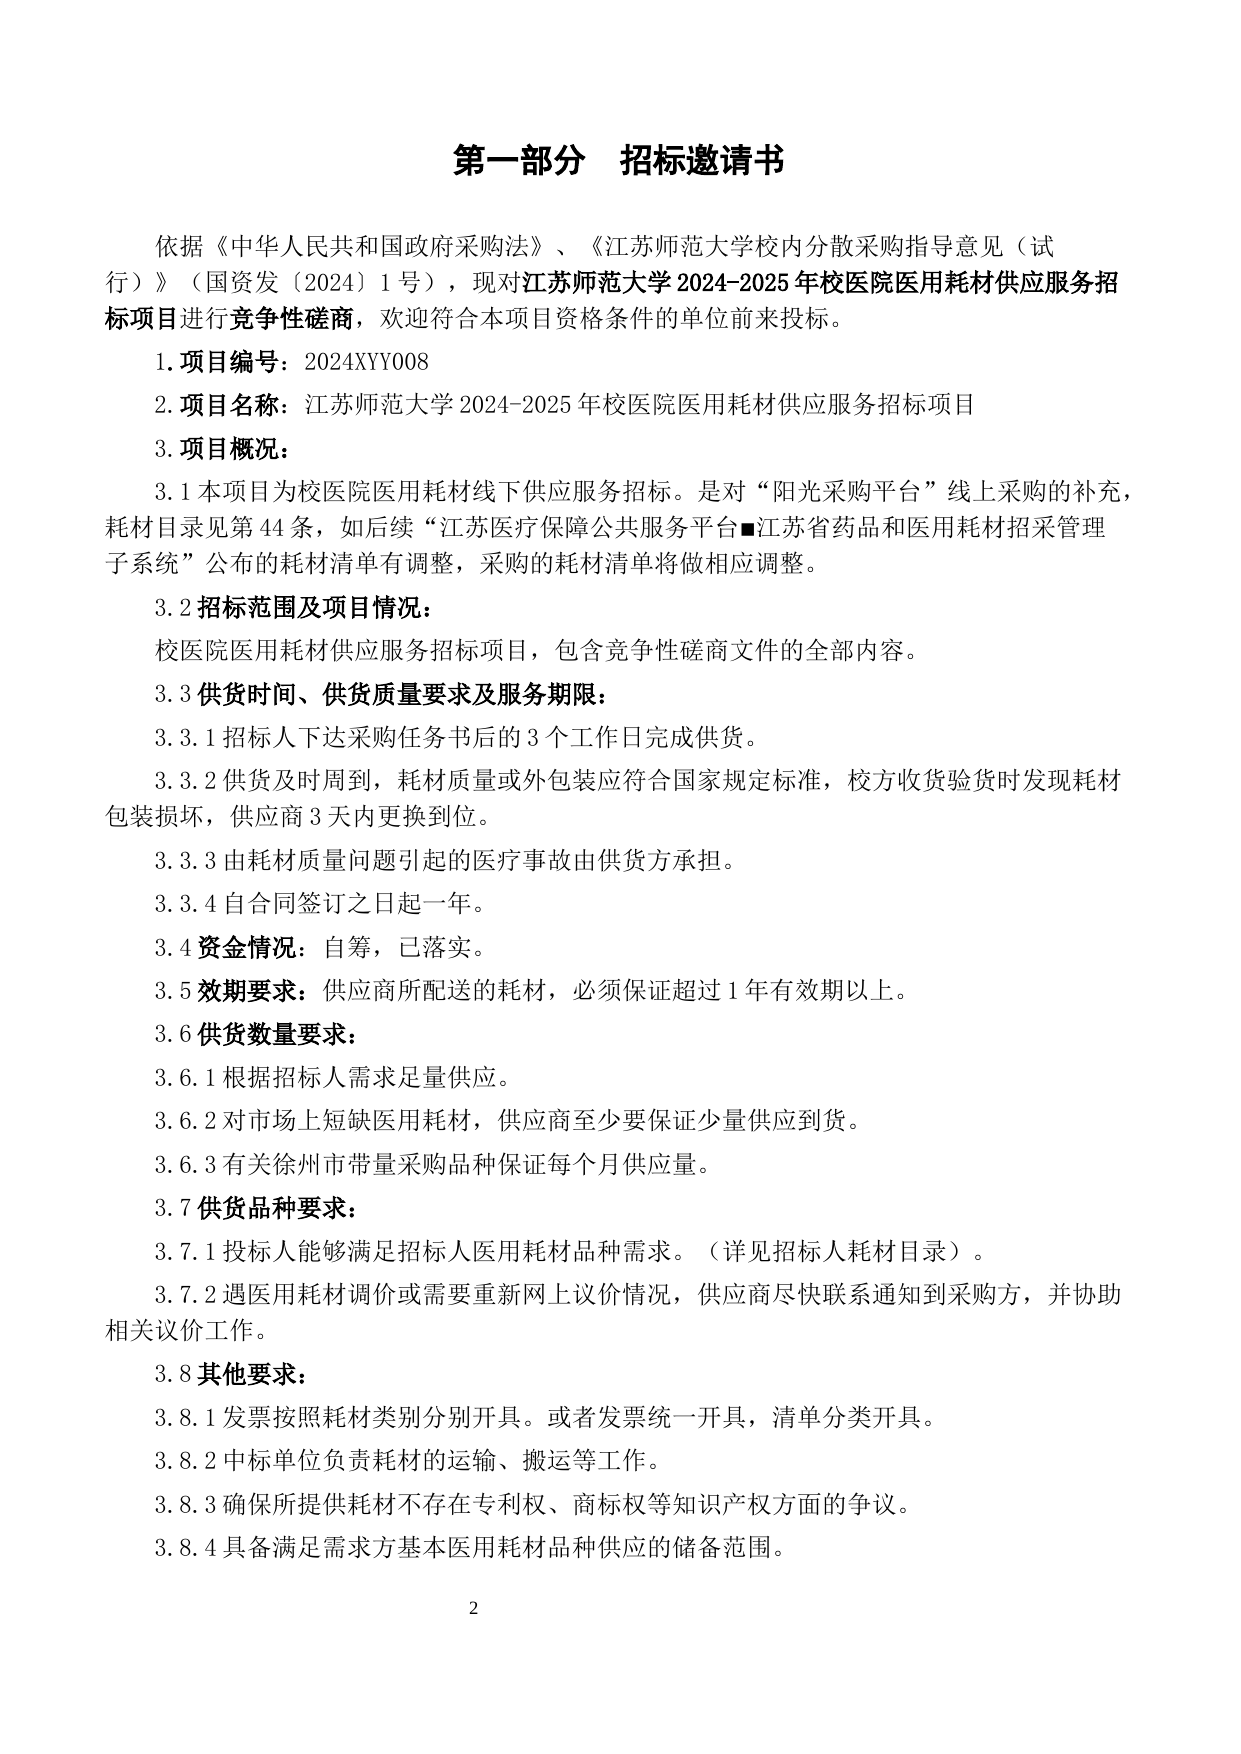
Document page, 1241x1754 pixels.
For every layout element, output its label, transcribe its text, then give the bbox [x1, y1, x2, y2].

list 3.5效期要求：供应商所配送的耗材，必须保证超过1年有效期以上。 [104, 974, 1123, 1003]
list 依据《中华人民共和国政府采购法》、《江苏师范大学校内分散采购指导意见（试行）》（国资发〔2024〕1号），现对江苏师范大学2024-2025年校医院医用耗材供应服务招标项目进行竞争性磋商，欢迎符合本项目资格条件的单位前来投标。 [104, 230, 1123, 331]
list 3.3.4自合同签订之日起一年。 [104, 888, 1123, 916]
list 3.2招标范围及项目情况： [104, 591, 1123, 619]
list 招标邀请书 [104, 142, 1134, 179]
list 3.7.2遇医用耗材调价或需要重新网上议价情况，供应商尽快联系通知到采购方，并协助相关议价工作。 [104, 1278, 1123, 1343]
list 3.8.2中标单位负责耗材的运输、搬运等工作。 [104, 1445, 1123, 1473]
list 3.4资金情况：自筹，已落实。 [104, 931, 1123, 959]
list 3.1本项目为校医院医用耗材线下供应服务招标。是对“阳光采购平台”线上采购的补充，耗材目录见第44条，如后续“江苏医疗保障公共服务平台▪江苏省药品和医用耗材招采管理子系统”公布的耗材清单有调整，采购的耗材清单将做相应调整。 [104, 476, 1123, 576]
list 3.3.2供货及时周到，耗材质量或外包装应符合国家规定标准，校方收货验货时发现耗材包装损坏，供应商3天内更换到位。 [104, 765, 1123, 829]
list 3.6供货数量要求： [104, 1018, 1123, 1046]
list 校医院医用耗材供应服务招标项目，包含竞争性磋商文件的全部内容。 [104, 634, 1123, 663]
list 1.项目编号：2024XYY008 [104, 345, 1123, 374]
list 3.3供货时间、供货质量要求及服务期限： [104, 678, 1123, 706]
list 2.项目名称：江苏师范大学2024-2025年校医院医用耗材供应服务招标项目 [104, 389, 1123, 417]
list 3.6.3有关徐州市带量采购品种保证每个月供应量。 [104, 1148, 1123, 1177]
list 3.6.1根据招标人需求足量供应。 [104, 1061, 1123, 1090]
list 3.8.4具备满足需求方基本医用耗材品种供应的储备范围。 [104, 1532, 1123, 1560]
list 3.8其他要求： [104, 1358, 1123, 1386]
list 3.项目概况： [104, 432, 1123, 461]
list 3.8.1发票按照耗材类别分别开具。或者发票统一开具，清单分类开具。 [104, 1401, 1123, 1430]
list 3.3.3由耗材质量问题引起的医疗事故由供货方承担。 [104, 844, 1123, 873]
list 3.6.2对市场上短缺医用耗材，供应商至少要保证少量供应到货。 [104, 1105, 1123, 1133]
list 3.7供货品种要求： [104, 1192, 1123, 1220]
list 3.8.3确保所提供耗材不存在专利权、商标权等知识产权方面的争议。 [104, 1488, 1123, 1517]
list 3.7.1投标人能够满足招标人医用耗材品种需求。（详见招标人耗材目录）。 [104, 1235, 1123, 1264]
list 3.3.1招标人下达采购任务书后的3个工作日完成供货。 [104, 721, 1123, 750]
